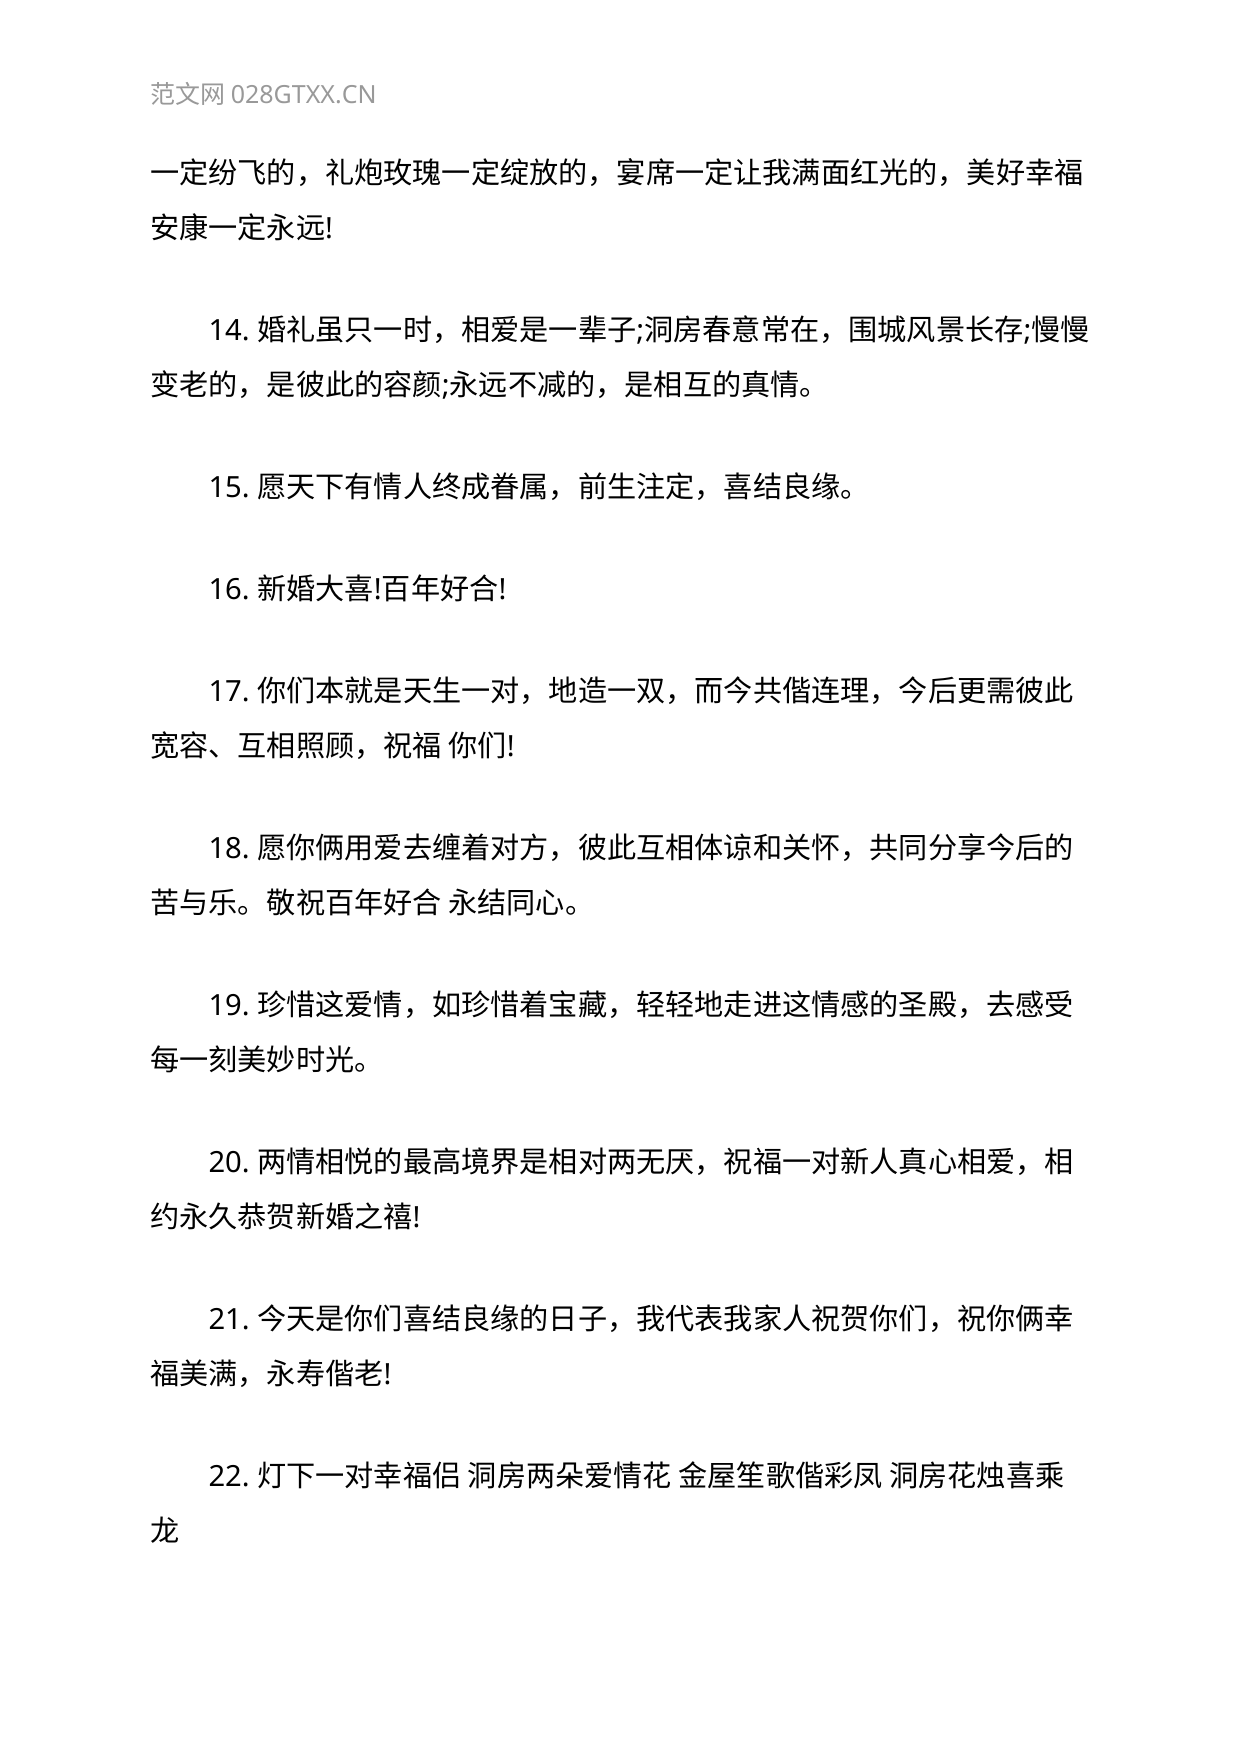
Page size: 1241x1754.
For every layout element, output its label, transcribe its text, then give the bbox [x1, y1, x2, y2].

text 15. 愿天下有情人终成眷属，前生注定，喜结良缘。 [150, 464, 1090, 506]
text 22. 灯下一对幸福侣 洞房两朵爱情花 金屋笙歌偕彩凤 洞房花烛喜乘龙 [150, 1452, 1090, 1549]
text 16. 新婚大喜!百年好合! [150, 566, 1090, 608]
text 18. 愿你俩用爱去缠着对方，彼此互相体谅和关怀，共同分享今后的苦与乐。敬祝百年好合 永结同心。 [150, 825, 1090, 922]
text 19. 珍惜这爱情，如珍惜着宝藏，轻轻地走进这情感的圣殿，去感受每一刻美妙时光。 [150, 982, 1090, 1079]
text 20. 两情相悦的最高境界是相对两无厌，祝福一对新人真心相爱，相约永久恭贺新婚之禧! [150, 1138, 1090, 1236]
text 14. 婚礼虽只一时，相爱是一辈子;洞房春意常在，围城风景长存;慢慢变老的，是彼此的容颜;永远不减的，是相互的真情。 [150, 307, 1090, 404]
text 21. 今天是你们喜结良缘的日子，我代表我家人祝贺你们，祝你俩幸福美满，永寿偕老! [150, 1295, 1090, 1393]
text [150, 150, 1090, 247]
text 17. 你们本就是天生一对，地造一双，而今共偕连理，今后更需彼此宽容、互相照顾，祝福 你们! [150, 668, 1090, 765]
